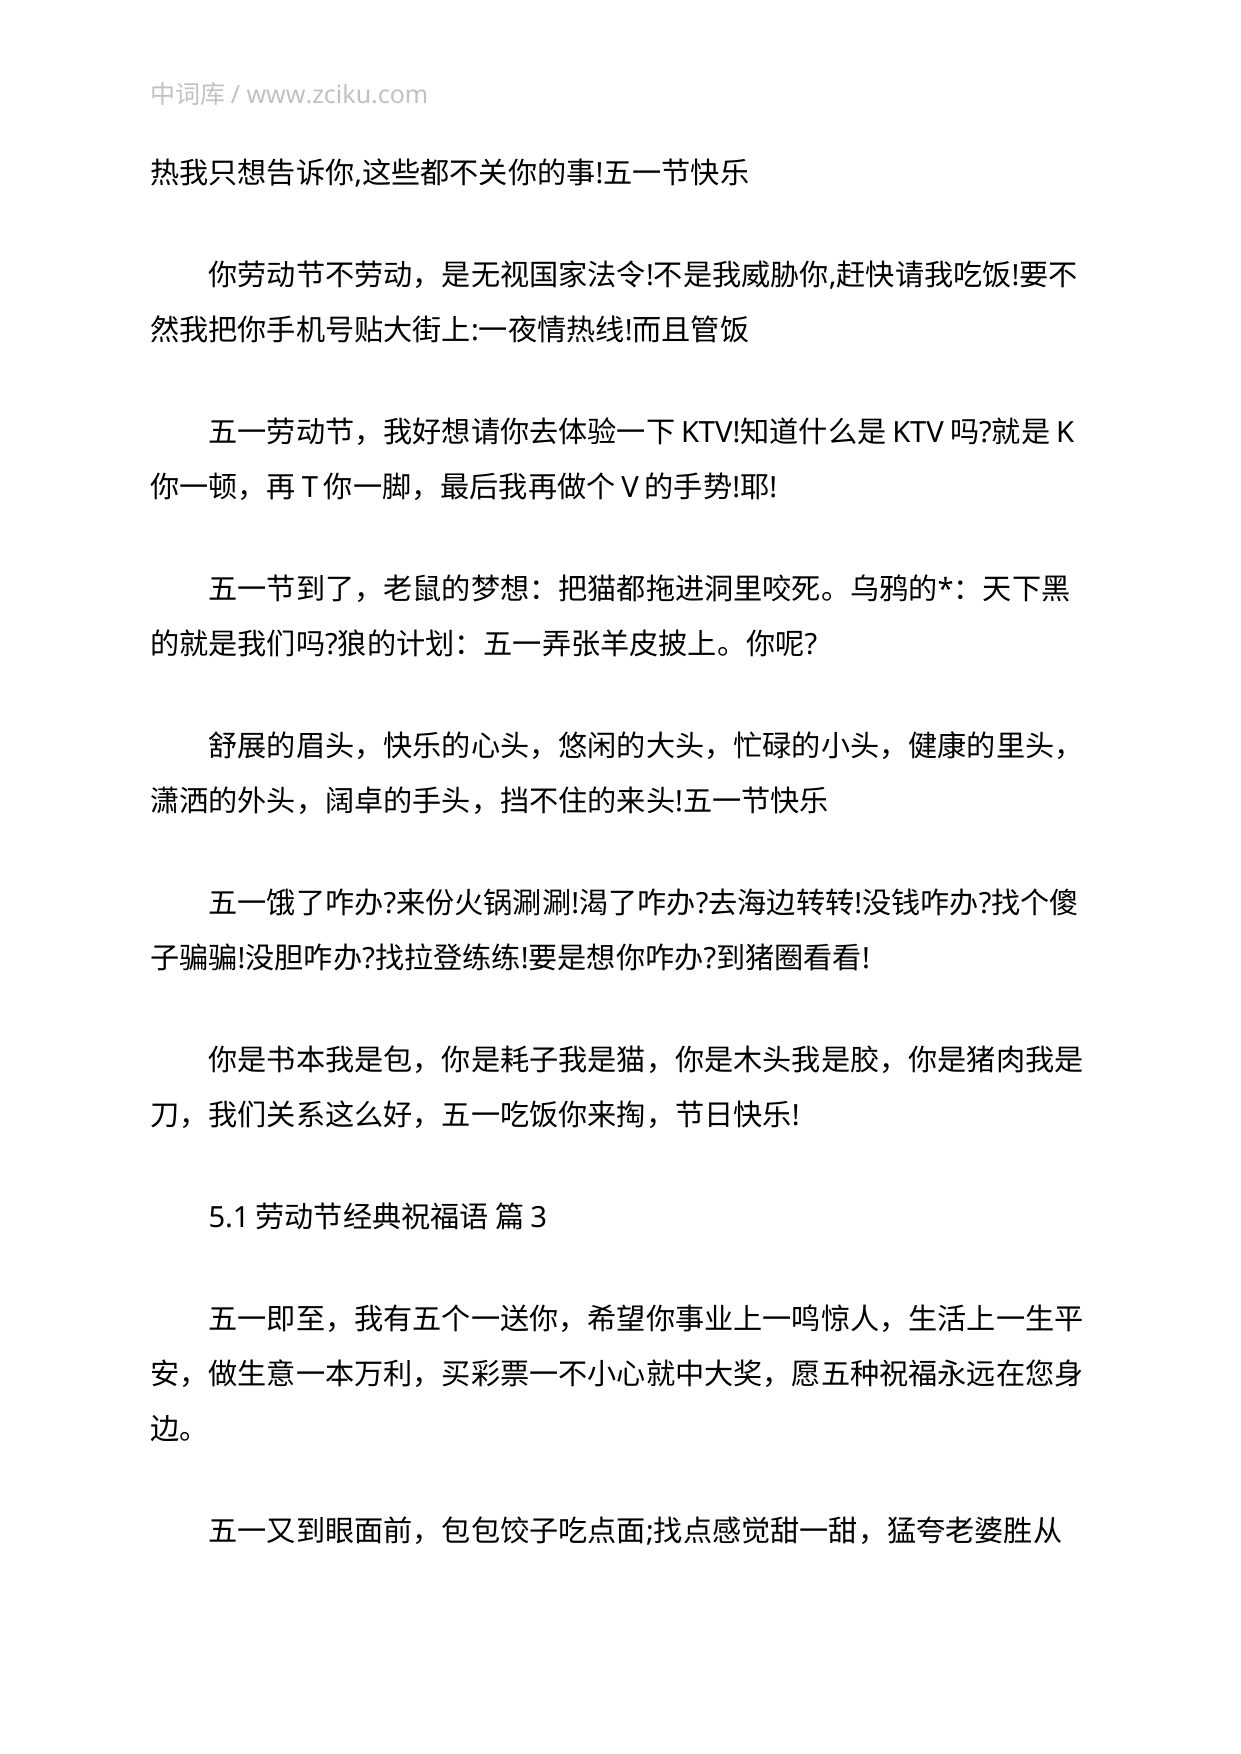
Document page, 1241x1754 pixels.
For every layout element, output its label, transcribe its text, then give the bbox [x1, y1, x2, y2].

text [150, 150, 1090, 192]
text 舒展的眉头，快乐的心头，悠闲的大头，忙碌的小头，健康的里头，潇洒的外头，阔卓的手头，挡不住的来头!五一节快乐 [150, 723, 1090, 820]
text 五一劳动节，我好想请你去体验一下KTV!知道什么是KTV吗?就是K你一顿，再T你一脚，最后我再做个V的手势!耶! [150, 409, 1090, 506]
text 五一节到了，老鼠的梦想：把猫都拖进洞里咬死。乌鸦的*：天下黑的就是我们吗?狼的计划：五一弄张羊皮披上。你呢? [150, 566, 1090, 663]
text 五一即至，我有五个一送你，希望你事业上一鸣惊人，生活上一生平安，做生意一本万利，买彩票一不小心就中大奖，愿五种祝福永远在您身边。 [150, 1296, 1090, 1448]
text 五一饿了咋办?来份火锅涮涮!渴了咋办?去海边转转!没钱咋办?找个傻子骗骗!没胆咋办?找拉登练练!要是想你咋办?到猪圈看看! [150, 880, 1090, 977]
text 你是书本我是包，你是耗子我是猫，你是木头我是胶，你是猪肉我是刀，我们关系这么好，五一吃饭你来掏，节日快乐! [150, 1037, 1090, 1134]
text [150, 1507, 1090, 1549]
text 你劳动节不劳动，是无视国家法令!不是我威胁你,赶快请我吃饭!要不然我把你手机号贴大街上:一夜情热线!而且管饭 [150, 252, 1090, 349]
text 5.1劳动节经典祝福语 篇3 [150, 1194, 1090, 1236]
